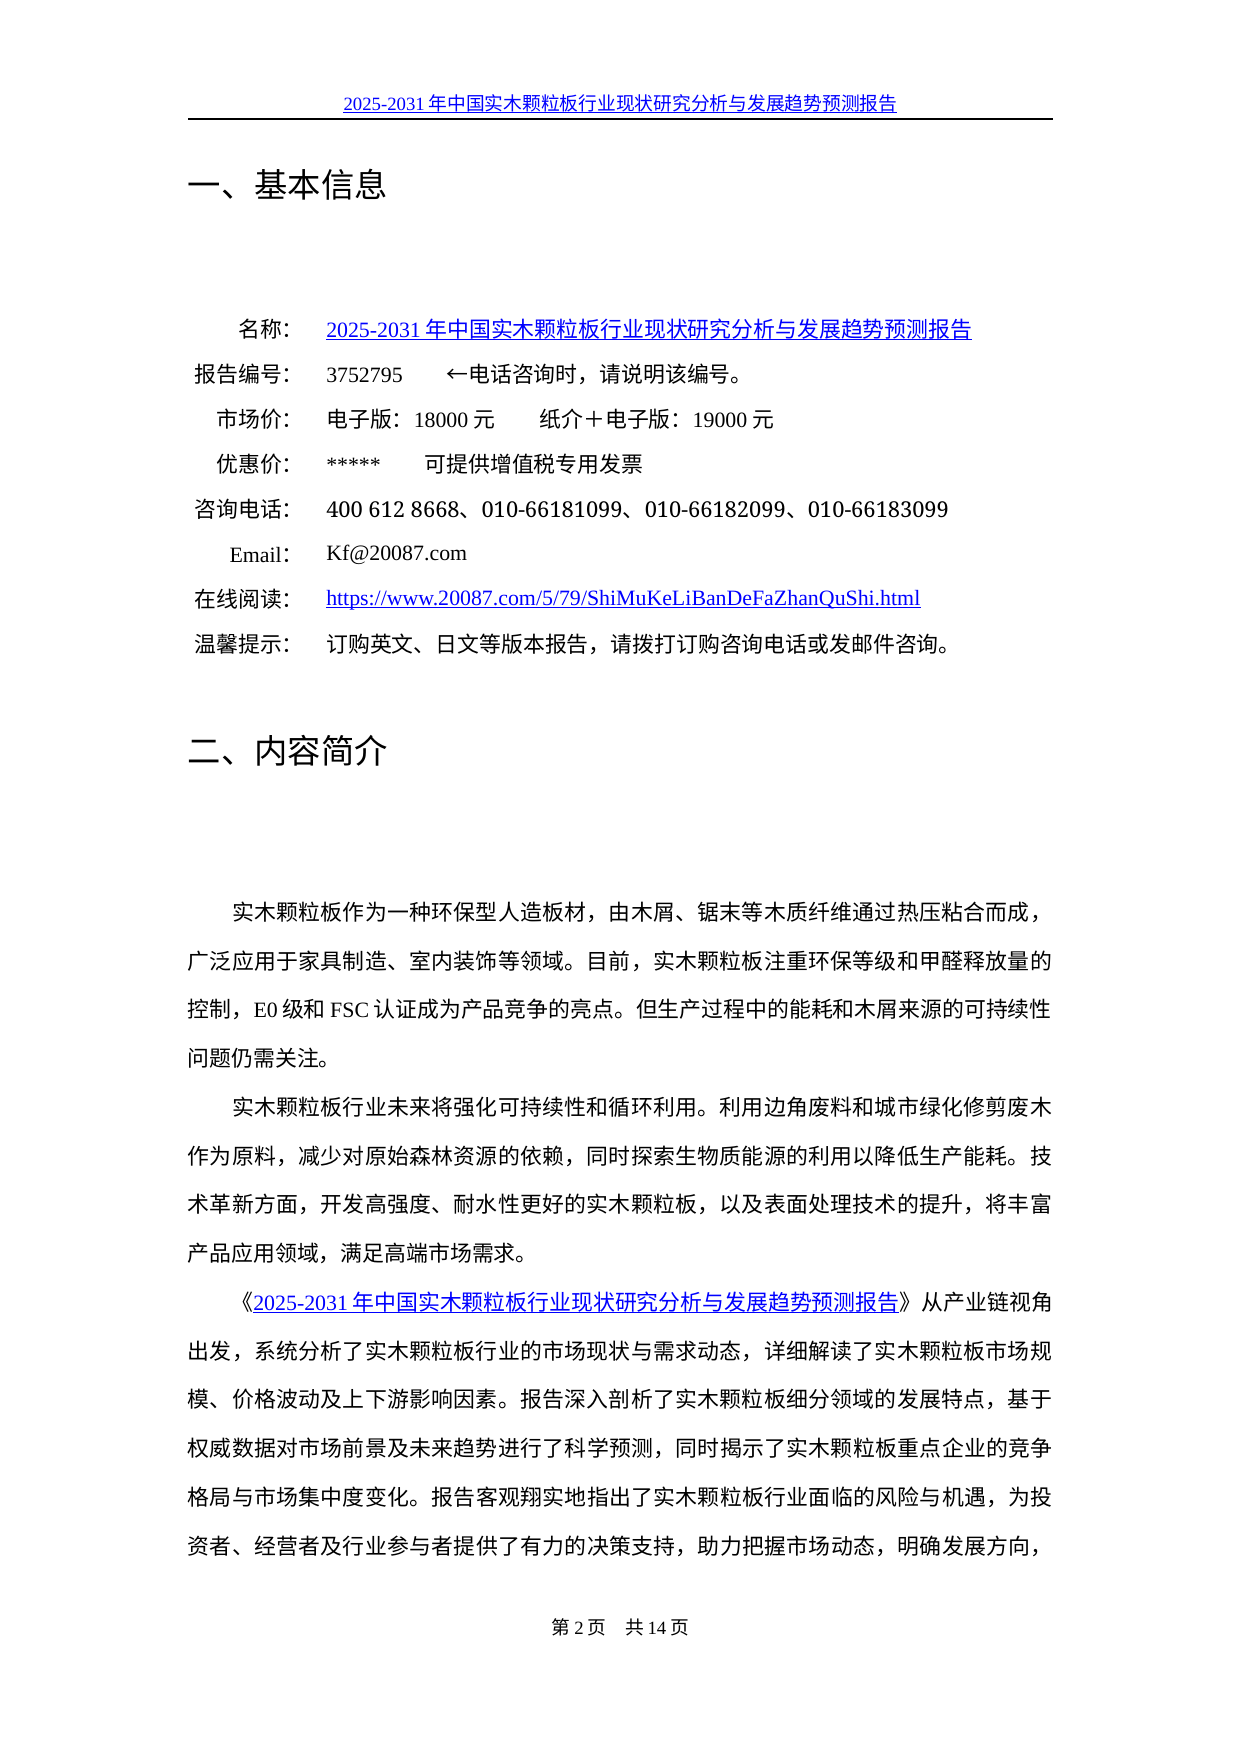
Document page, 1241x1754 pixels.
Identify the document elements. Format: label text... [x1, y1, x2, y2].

table_header 名称： [167, 312, 315, 357]
table_cell 报告编号： [167, 357, 315, 402]
table_header 2025-2031年中国实木颗粒板行业现状研究分析与发展趋势预测报告 [315, 312, 1073, 357]
table_cell 电子版：18000 元 纸介＋电子版：19000 元 [315, 402, 1073, 447]
title 一、基本信息 [187, 150, 1053, 215]
table_cell 3752795 ←电话咨询时，请说明该编号。 [315, 357, 1073, 402]
table_cell 温馨提示： [167, 627, 315, 672]
table_cell 订购英文、日文等版本报告，请拨打订购咨询电话或发邮件咨询。 [315, 627, 1073, 672]
table_cell Email： [167, 537, 315, 582]
table_cell 在线阅读： [167, 582, 315, 627]
title 二、内容简介 [187, 717, 1053, 782]
table_cell 咨询电话： [167, 492, 315, 537]
table_cell 优惠价： [167, 447, 315, 492]
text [187, 894, 1053, 1561]
table_cell 市场价： [167, 402, 315, 447]
table_cell Kf@20087.com [315, 537, 1073, 582]
table_cell 400 612 8668、010-66181099、010-66182099、010-66183099 [315, 492, 1073, 537]
table_cell ***** 可提供增值税专用发票 [315, 447, 1073, 492]
table_cell [315, 582, 1073, 627]
